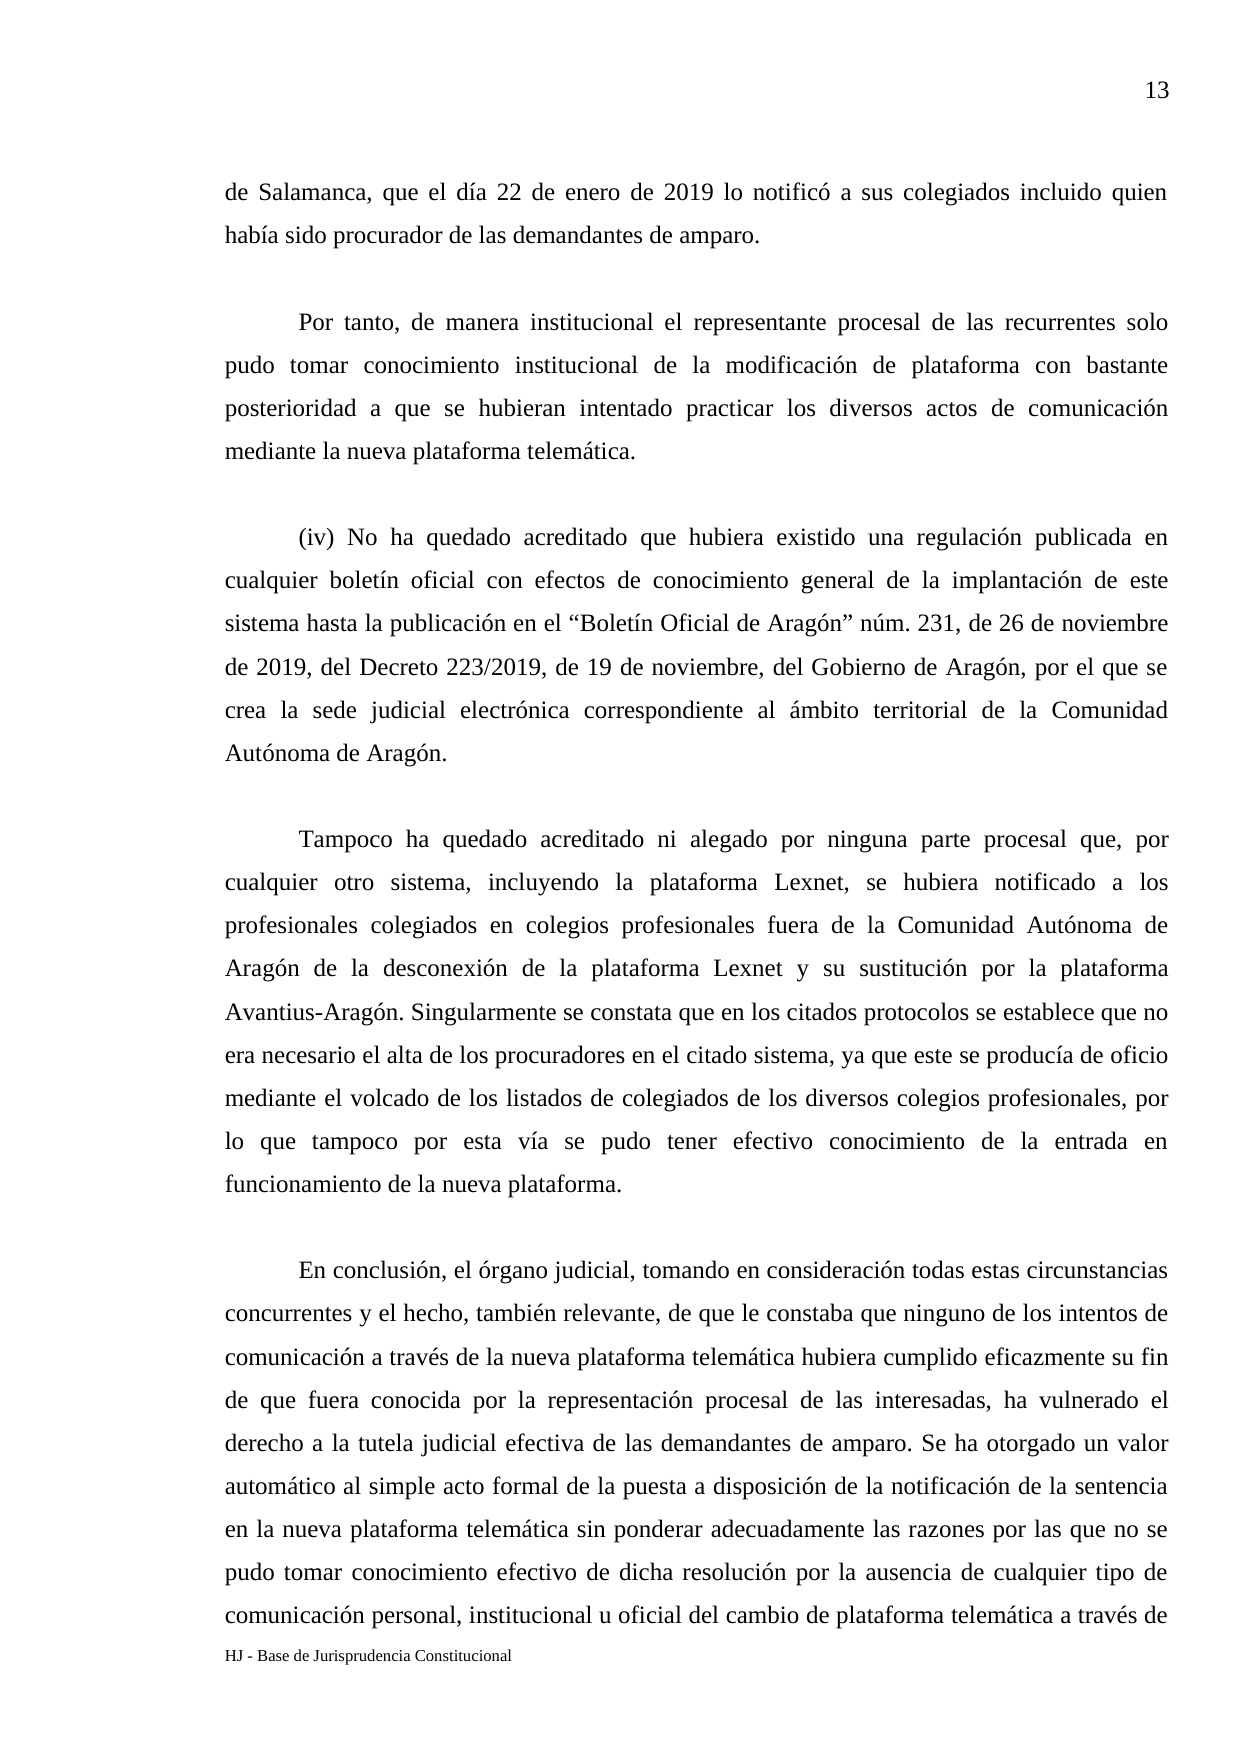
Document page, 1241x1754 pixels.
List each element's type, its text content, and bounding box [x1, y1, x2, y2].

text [224, 177, 1169, 249]
text Tampoco ha quedado acreditado ni alegado por ninguna parte procesal que, por cualquier otro sistema, incluyendo la plataforma Lexnet, se hubiera notificado a los profesionales colegiados en colegios profesionales fuera de la Comunidad Autónoma de Aragón de la desconexión de la plataforma Lexnet y su sustitución por la plataforma Avantius-Aragón. Singularmente se constata que en los citados protocolos se establece que no era necesario el alta de los procuradores en el citado sistema, ya que este se producía de oficio mediante el volcado de los listados de colegiados de los diversos colegios profesionales, por lo que tampoco por esta vía se pudo tener efectivo conocimiento de la entrada en funcionamiento de la nueva plataforma. [224, 824, 1169, 1198]
text (iv) No ha quedado acreditado que hubiera existido una regulación publicada en cualquier boletín oficial con efectos de conocimiento general de la implantación de este sistema hasta la publicación en el “Boletín Oficial de Aragón” núm. 231, de 26 de noviembre de 2019, del Decreto 223/2019, de 19 de noviembre, del Gobierno de Aragón, por el que se crea la sede judicial electrónica correspondiente al ámbito territorial de la Comunidad Autónoma de Aragón. [224, 522, 1169, 767]
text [224, 1255, 1169, 1629]
text Por tanto, de manera institucional el representante procesal de las recurrentes solo pudo tomar conocimiento institucional de la modificación de plataforma con bastante posterioridad a que se hubieran intentado practicar los diversos actos de comunicación mediante la nueva plataforma telemática. [224, 307, 1169, 465]
